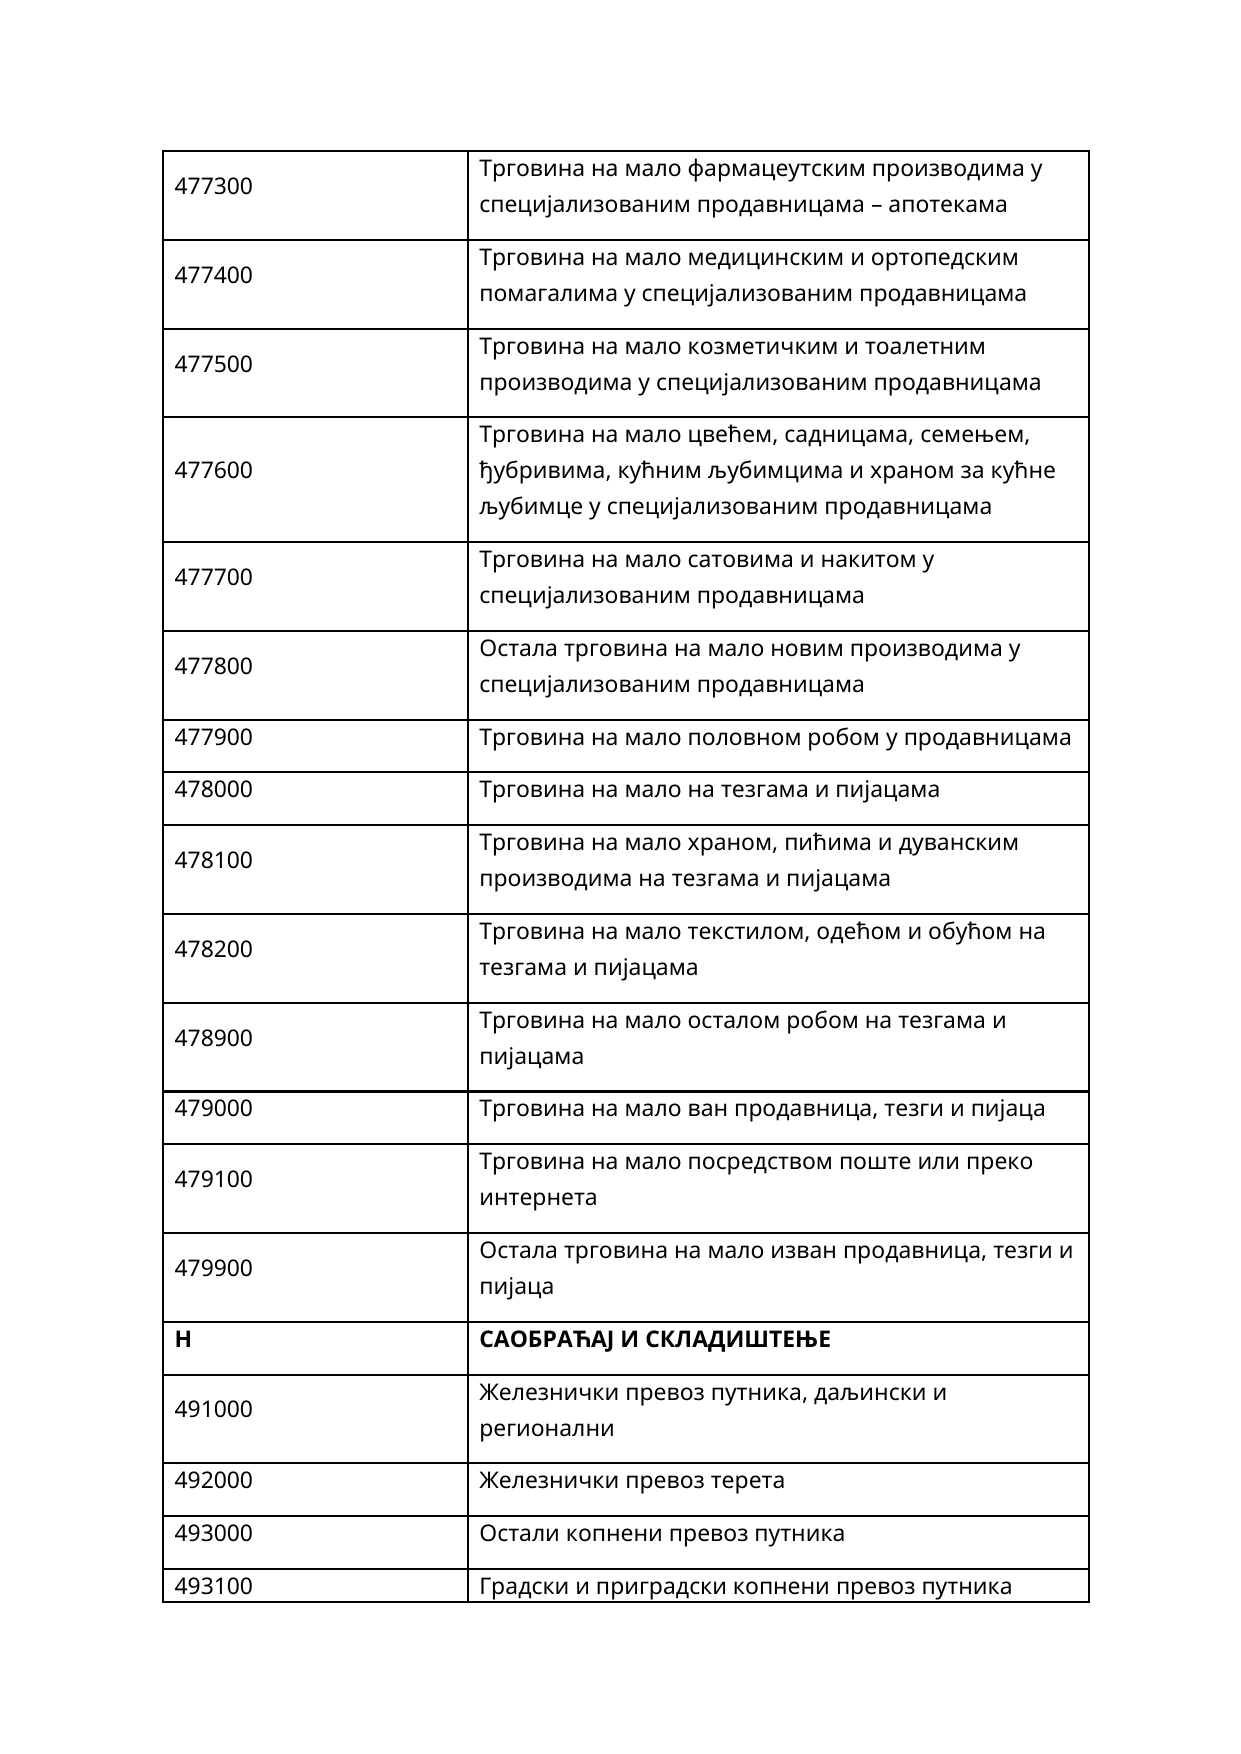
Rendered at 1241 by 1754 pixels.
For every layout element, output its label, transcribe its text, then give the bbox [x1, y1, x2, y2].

table_cell Железнички превоз путника, даљински и регионални [469, 1376, 1088, 1462]
table_cell Трговина на мало цвећем, садницама, семењем, ђубривима, кућним љубимцима и храном за кућне љубимце у специјализованим продавницама [469, 418, 1088, 541]
table_cell 492000 [164, 1464, 467, 1515]
table_cell 478900 [164, 1004, 467, 1090]
table_cell Трговина на мало храном, пићима и дуванским производима на тезгама и пијацама [469, 826, 1088, 913]
table_cell САОБРАЋАЈ И СКЛАДИШТЕЊЕ [469, 1323, 1088, 1373]
table_cell 478100 [164, 826, 467, 913]
table_cell H [164, 1323, 467, 1373]
table_cell 478000 [164, 773, 467, 824]
table_cell 477500 [164, 330, 467, 416]
table_cell Трговина на мало козметичким и тоалетним производима у специјализованим продавницама [469, 330, 1088, 416]
table_cell Трговина на мало текстилом, одећом и обућом на тезгама и пијацама [469, 915, 1088, 1002]
table_cell 477600 [164, 418, 467, 541]
table_cell Остали копнени превоз путника [469, 1517, 1088, 1568]
table_cell Остала трговина на мало изван продавница, тезги и пијаца [469, 1234, 1088, 1321]
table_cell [469, 1570, 1088, 1601]
table_cell Железнички превоз терета [469, 1464, 1088, 1515]
table_cell Трговина на мало на тезгама и пијацама [469, 773, 1088, 824]
table_cell 477800 [164, 632, 467, 718]
table_cell Остала трговина на мало новим производима у специјализованим продавницама [469, 632, 1088, 718]
table_cell 477700 [164, 543, 467, 630]
table_cell 477300 [164, 152, 467, 239]
table_cell Трговина на мало половном робом у продавницама [469, 721, 1088, 771]
table_cell 479000 [164, 1093, 467, 1143]
table_cell 493000 [164, 1517, 467, 1568]
table_cell 491000 [164, 1376, 467, 1462]
table_cell Трговина на мало ван продавница, тезги и пијаца [469, 1093, 1088, 1143]
table_cell 493100 [164, 1570, 467, 1601]
table_cell Трговина на мало посредством поште или преко интернета [469, 1145, 1088, 1232]
table_cell 479900 [164, 1234, 467, 1321]
table_cell Трговина на мало сатовима и накитом у специјализованим продавницама [469, 543, 1088, 630]
table_cell 478200 [164, 915, 467, 1002]
table_cell Трговина на мало фармацеутским производима у специјализованим продавницама – апотекама [469, 152, 1088, 239]
table_cell 477400 [164, 241, 467, 327]
table_cell Трговина на мало осталом робом на тезгама и пијацама [469, 1004, 1088, 1090]
table_cell Трговина на мало медицинским и ортопедским помагалима у специјализованим продавницама [469, 241, 1088, 327]
table_cell 477900 [164, 721, 467, 771]
table_cell 479100 [164, 1145, 467, 1232]
